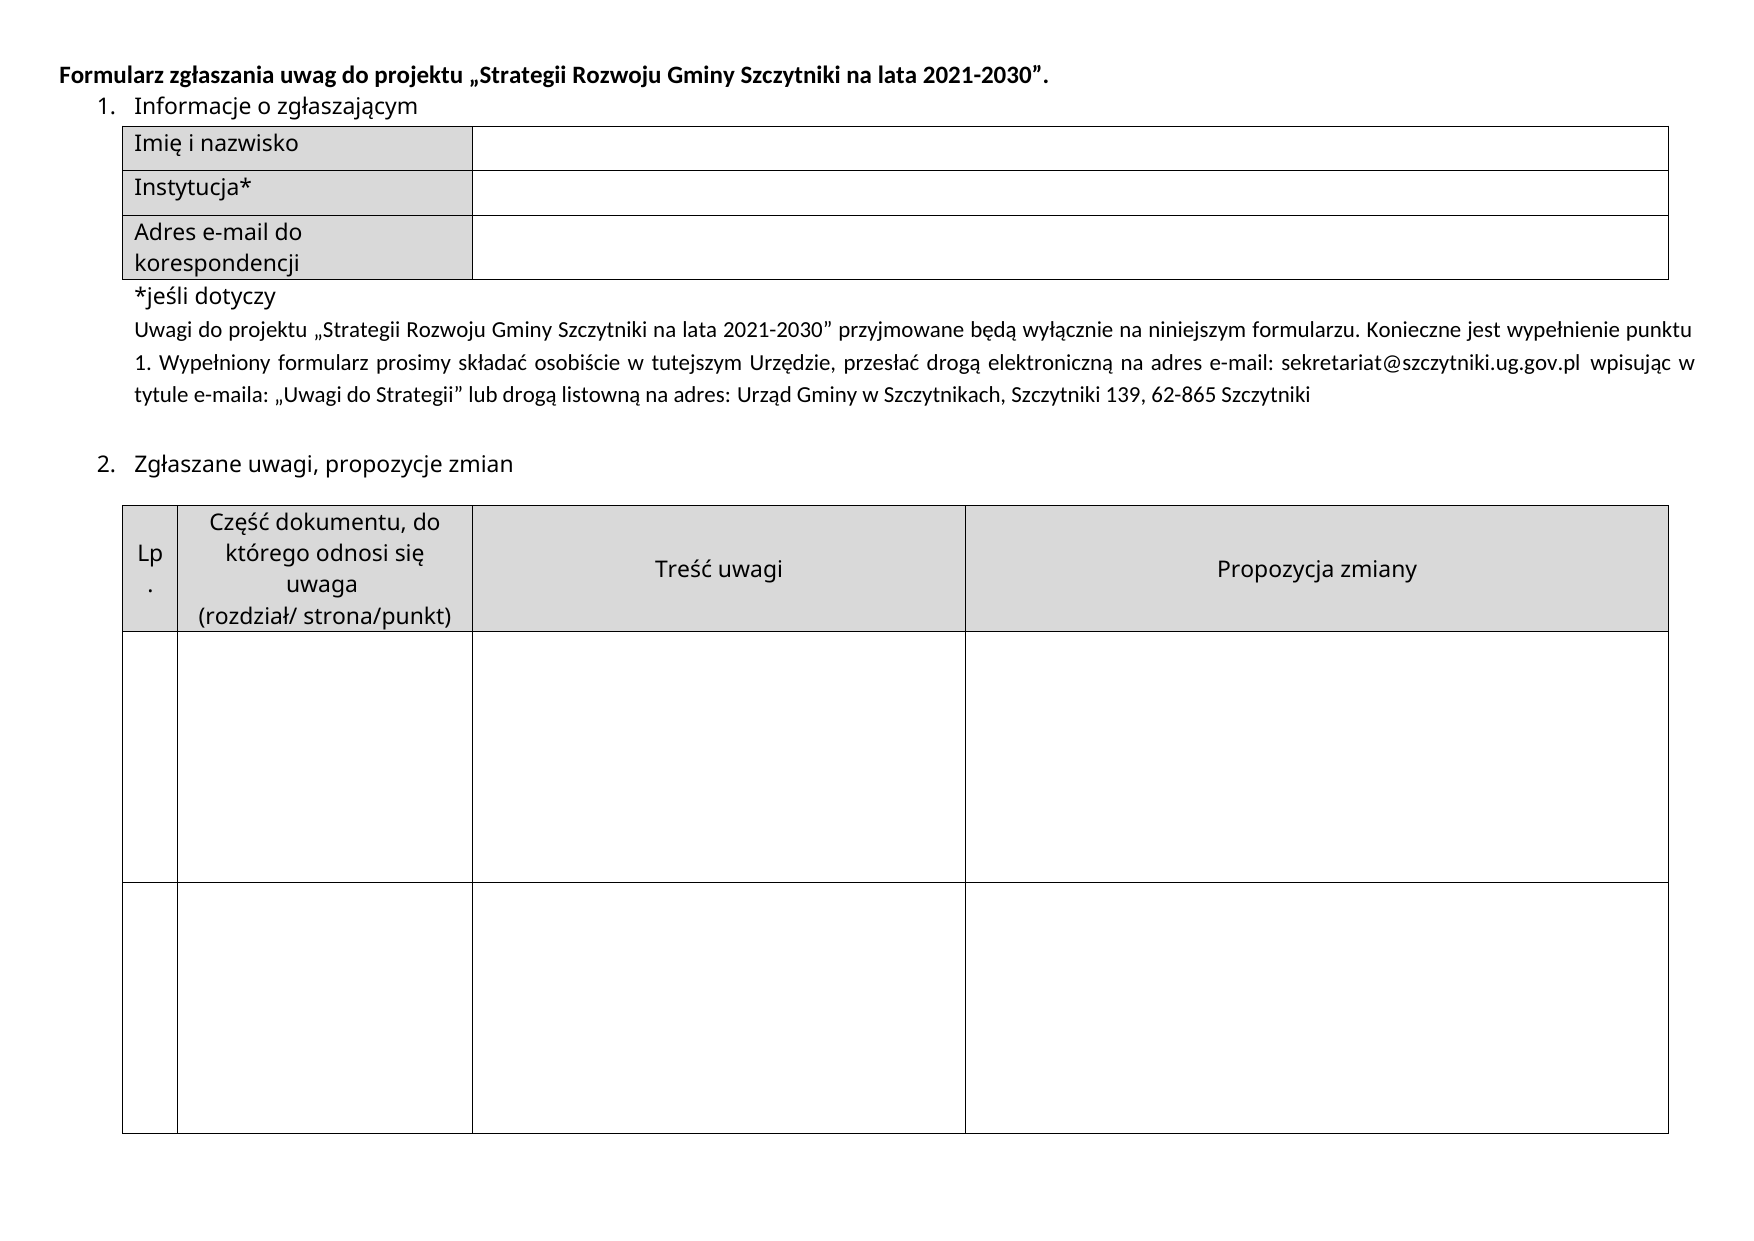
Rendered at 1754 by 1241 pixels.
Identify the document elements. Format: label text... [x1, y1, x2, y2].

list Uwagi do projektu „Strategii Rozwoju Gminy Szczytniki na lata 2021-2030” przyjmowane będą wyłącznie na niniejszym formularzu. Konieczne jest wypełnienie punktu 1. Wypełniony formularz prosimy składać osobiście w tutejszym Urzędzie, przesłać drogą elektroniczną na adres e-mail: sekretariat@szczytniki.ug.gov.pl wpisując w tytule e-maila: „Uwagi do Strategii” lub drogą listowną na adres: Urząd Gminy w Szczytnikach, Szczytniki 139, 62-865 Szczytniki [134, 316, 1695, 408]
table_header Lp. [123, 506, 177, 631]
table_header Część dokumentu, do którego odnosi się uwaga (rozdział/ strona/punkt) [178, 506, 472, 631]
table_cell [178, 632, 472, 882]
table_cell [178, 883, 472, 1133]
list *jeśli dotyczy [134, 280, 1695, 311]
table_cell [966, 883, 1668, 1133]
text Formularz zgłaszania uwag do projektu „Strategii Rozwoju Gminy Szczytniki na lata 2021-2030”. [59, 59, 1695, 89]
table_header Treść uwagi [473, 506, 965, 631]
table_cell Adres e-mail do korespondencji [123, 216, 472, 279]
table_header Imię i nazwisko [123, 127, 472, 170]
table_cell [966, 632, 1668, 882]
table_cell [123, 632, 177, 882]
list Informacje o zgłaszającym [97, 89, 1695, 121]
list Zgłaszane uwagi, propozycje zmian [97, 448, 1695, 479]
table_cell [473, 216, 1668, 279]
table_header [473, 127, 1668, 170]
table_cell [123, 883, 177, 1133]
table_cell [473, 883, 965, 1133]
table_cell [473, 171, 1668, 215]
table_cell [473, 632, 965, 882]
table_cell Instytucja* [123, 171, 472, 215]
table_header Propozycja zmiany [966, 506, 1668, 631]
